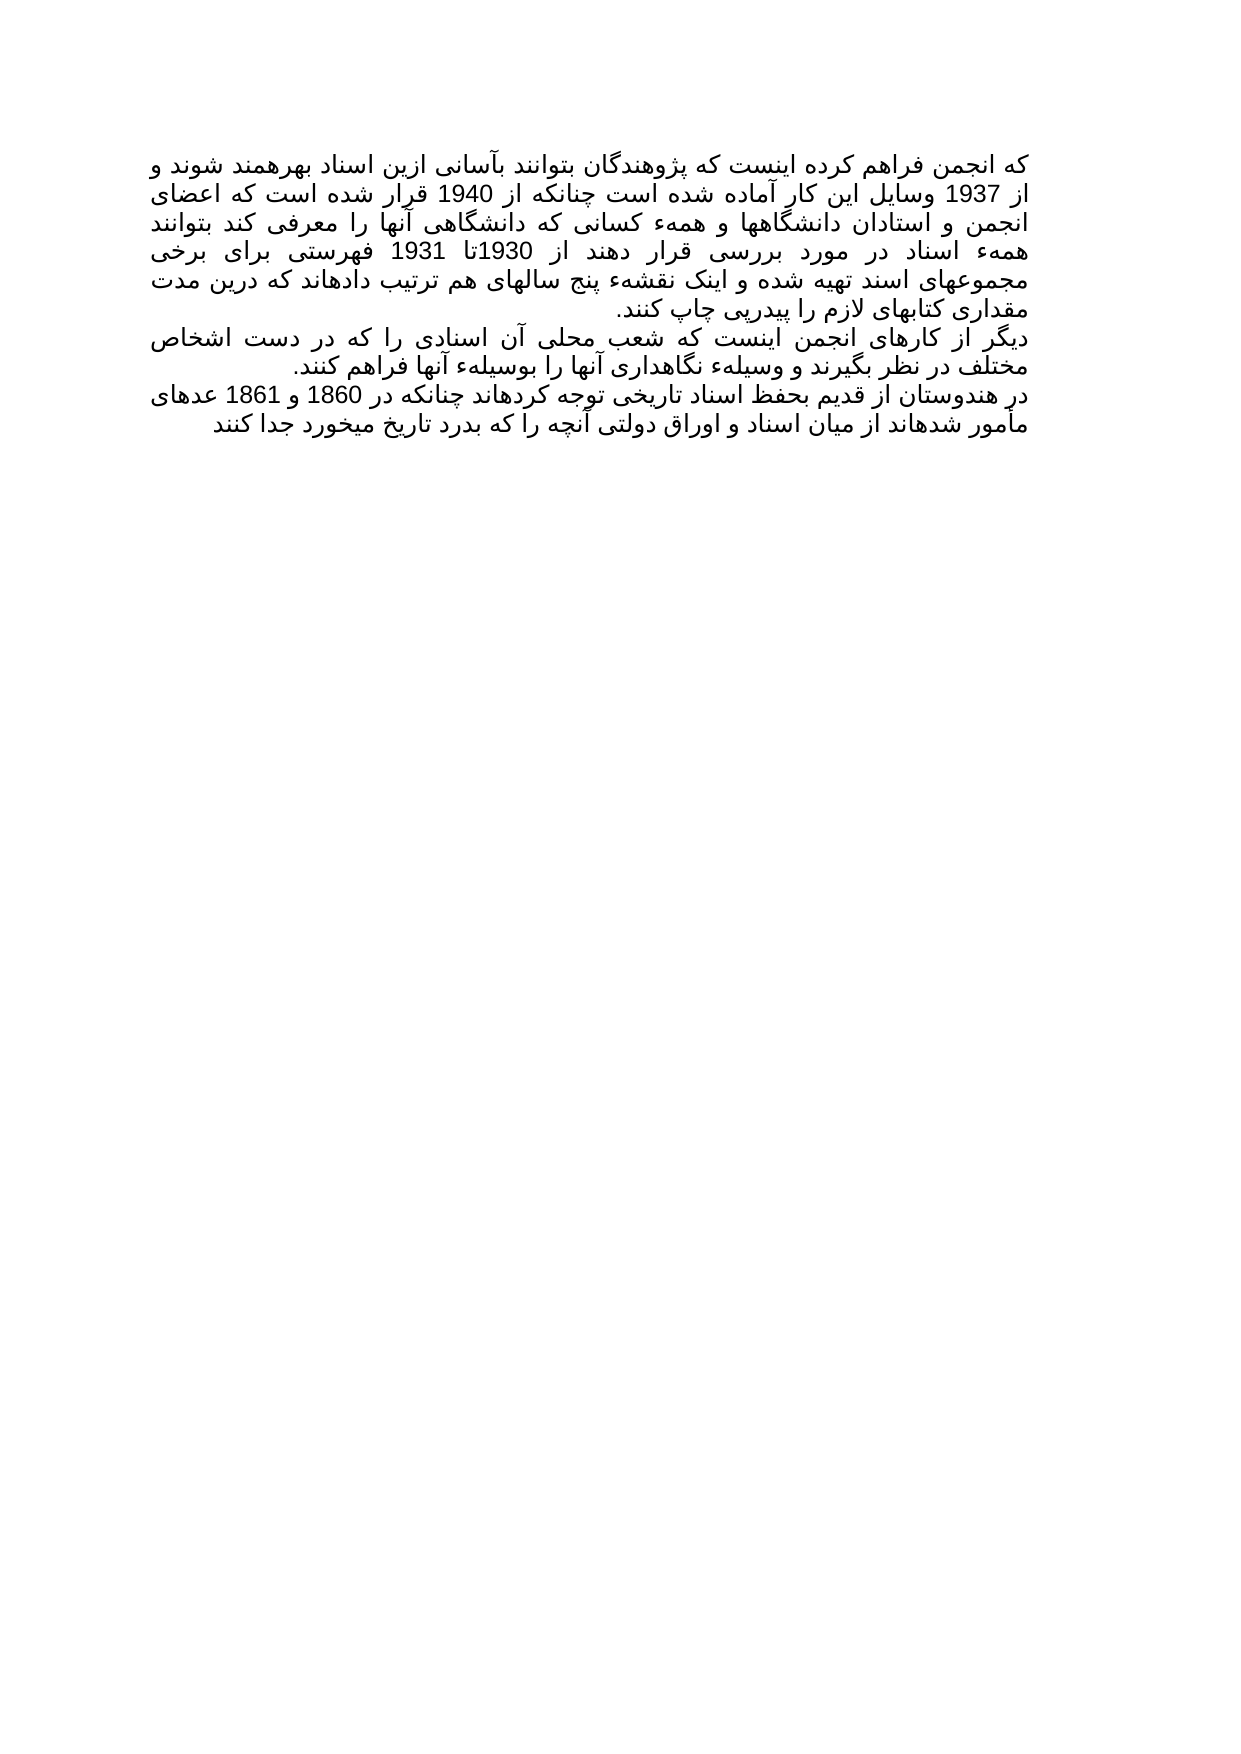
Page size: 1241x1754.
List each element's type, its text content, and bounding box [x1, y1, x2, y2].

text دیگر از کارهای انجمن اینست که شعب محلی آن اسنادی را که در دست اشخاص مختلف‏ در نظر بگیرند و وسیلهء نگاهداری آنها را بوسیلهء آنها فراهم کنند. [150, 322, 1029, 380]
text در هندوستان از قدیم بحفظ اسناد تاریخی توجه کرده‏اند چنانکه در 1860 و 1861 عده‏ای مأمور شده‏اند از میان اسناد و اوراق دولتی آنچه را که بدرد تاریخ می‏خورد جدا کنند [150, 380, 1029, 437]
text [150, 150, 1029, 322]
